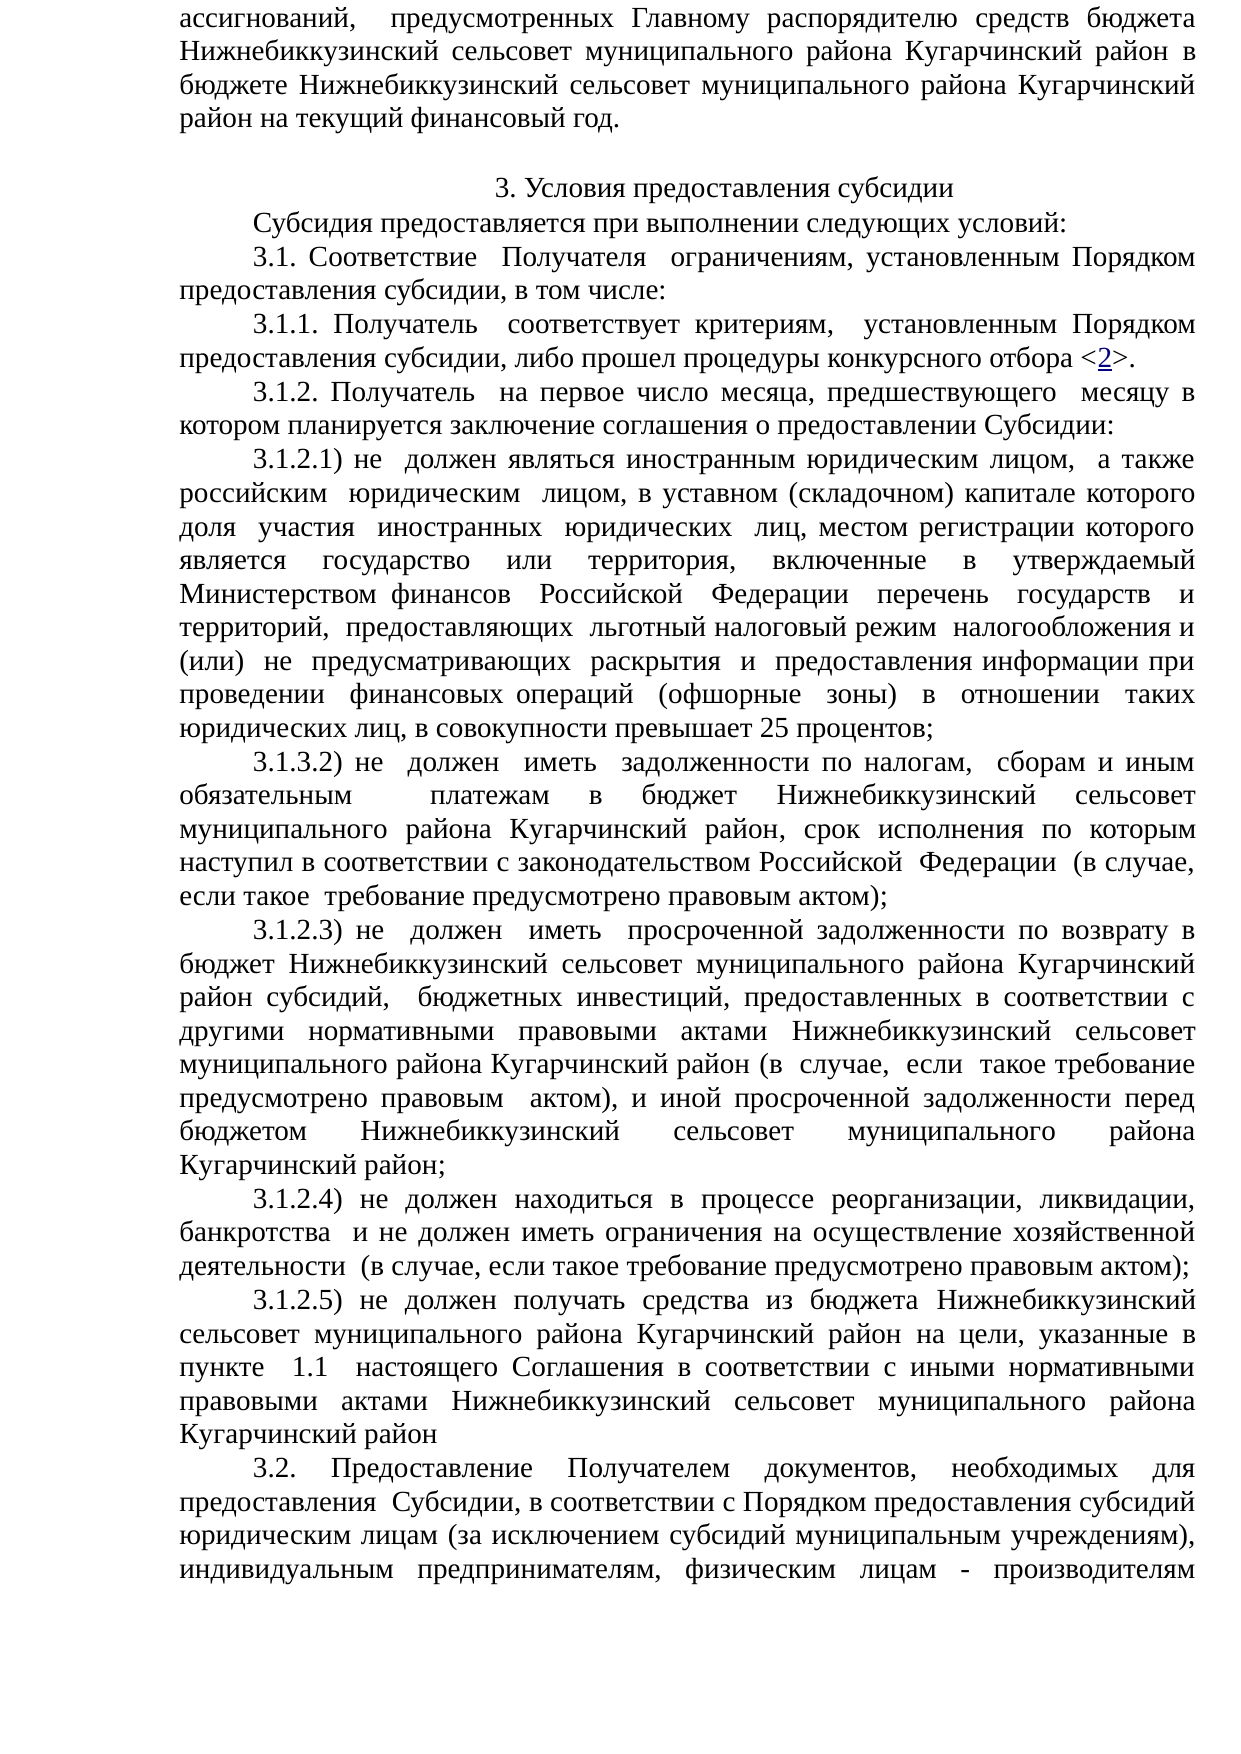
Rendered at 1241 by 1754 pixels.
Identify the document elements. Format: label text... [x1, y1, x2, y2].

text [179, 1450, 1196, 1584]
text 3.1.2.4) не должен находиться в процессе реорганизации, ликвидации, банкротства и не должен иметь ограничения на осуществление хозяйственной деятельности (в случае, если такое требование предусмотрено правовым актом); [179, 1181, 1196, 1282]
text 3. Условия предоставления субсидии [179, 170, 1196, 203]
text 3.1.3.2) не должен иметь задолженности по налогам, сборам и иным обязательным платежам в бюджет Нижнебиккузинский сельсовет муниципального района Кугарчинский район, срок исполнения по которым наступил в соответствии с законодательством Российской Федерации (в случае, если такое требование предусмотрено правовым актом); [179, 744, 1196, 912]
text 3.1.1. Получатель соответствует критериям, установленным Порядком предоставления субсидии, либо прошел процедуры конкурсного отбора <2>. [179, 306, 1196, 373]
text 3.1.2.1) не должен являться иностранным юридическим лицом, а также российским юридическим лицом, в уставном (складочном) капитале которого доля участия иностранных юридических лиц, местом регистрации которого является государство или территория, включенные в утверждаемый Министерством финансов Российской Федерации перечень государств и территорий, предоставляющих льготный налоговый режим налогообложения и (или) не предусматривающих раскрытия и предоставления информации при проведении финансовых операций (офшорные зоны) в отношении таких юридических лиц, в совокупности превышает 25 процентов; [179, 442, 1196, 743]
text 3.1.2.5) не должен получать средства из бюджета Нижнебиккузинский сельсовет муниципального района Кугарчинский район на цели, указанные в пункте 1.1 настоящего Соглашения в соответствии с иными нормативными правовыми актами Нижнебиккузинский сельсовет муниципального района Кугарчинский район [179, 1282, 1196, 1450]
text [179, 0, 1196, 134]
text 3.1. Соответствие Получателя ограничениям, установленным Порядком предоставления субсидии, в том числе: [179, 239, 1196, 306]
text 3.1.2.3) не должен иметь просроченной задолженности по возврату в бюджет Нижнебиккузинский сельсовет муниципального района Кугарчинский район субсидий, бюджетных инвестиций, предоставленных в соответствии с другими нормативными правовыми актами Нижнебиккузинский сельсовет муниципального района Кугарчинский район (в случае, если такое требование предусмотрено правовым актом), и иной просроченной задолженности перед бюджетом Нижнебиккузинский сельсовет муниципального района Кугарчинский район; [179, 912, 1196, 1181]
text 3.1.2. Получатель на первое число месяца, предшествующего месяцу в котором планируется заключение соглашения о предоставлении Субсидии: [179, 374, 1196, 441]
text Субсидия предоставляется при выполнении следующих условий: [179, 205, 1196, 238]
